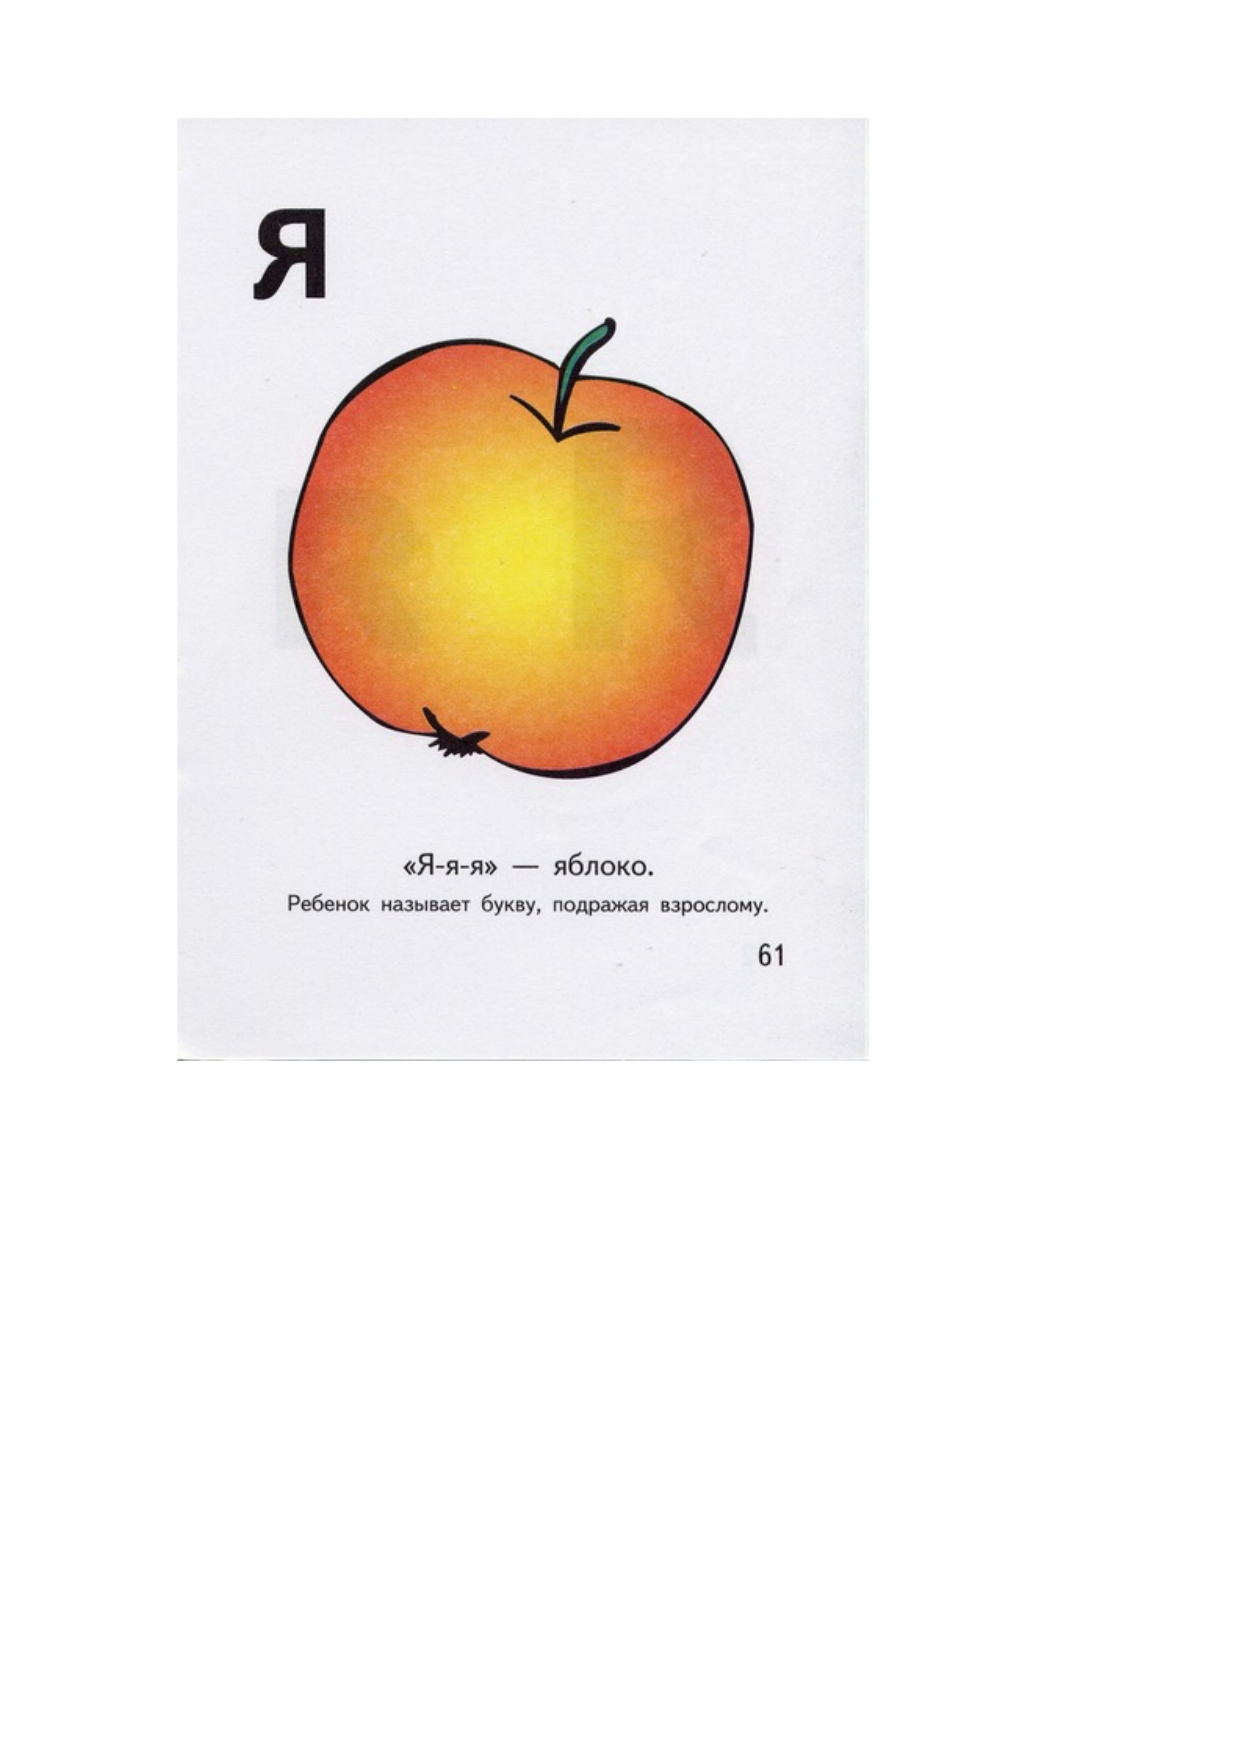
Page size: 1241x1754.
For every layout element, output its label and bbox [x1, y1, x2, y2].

picture [177, 118, 869, 1061]
